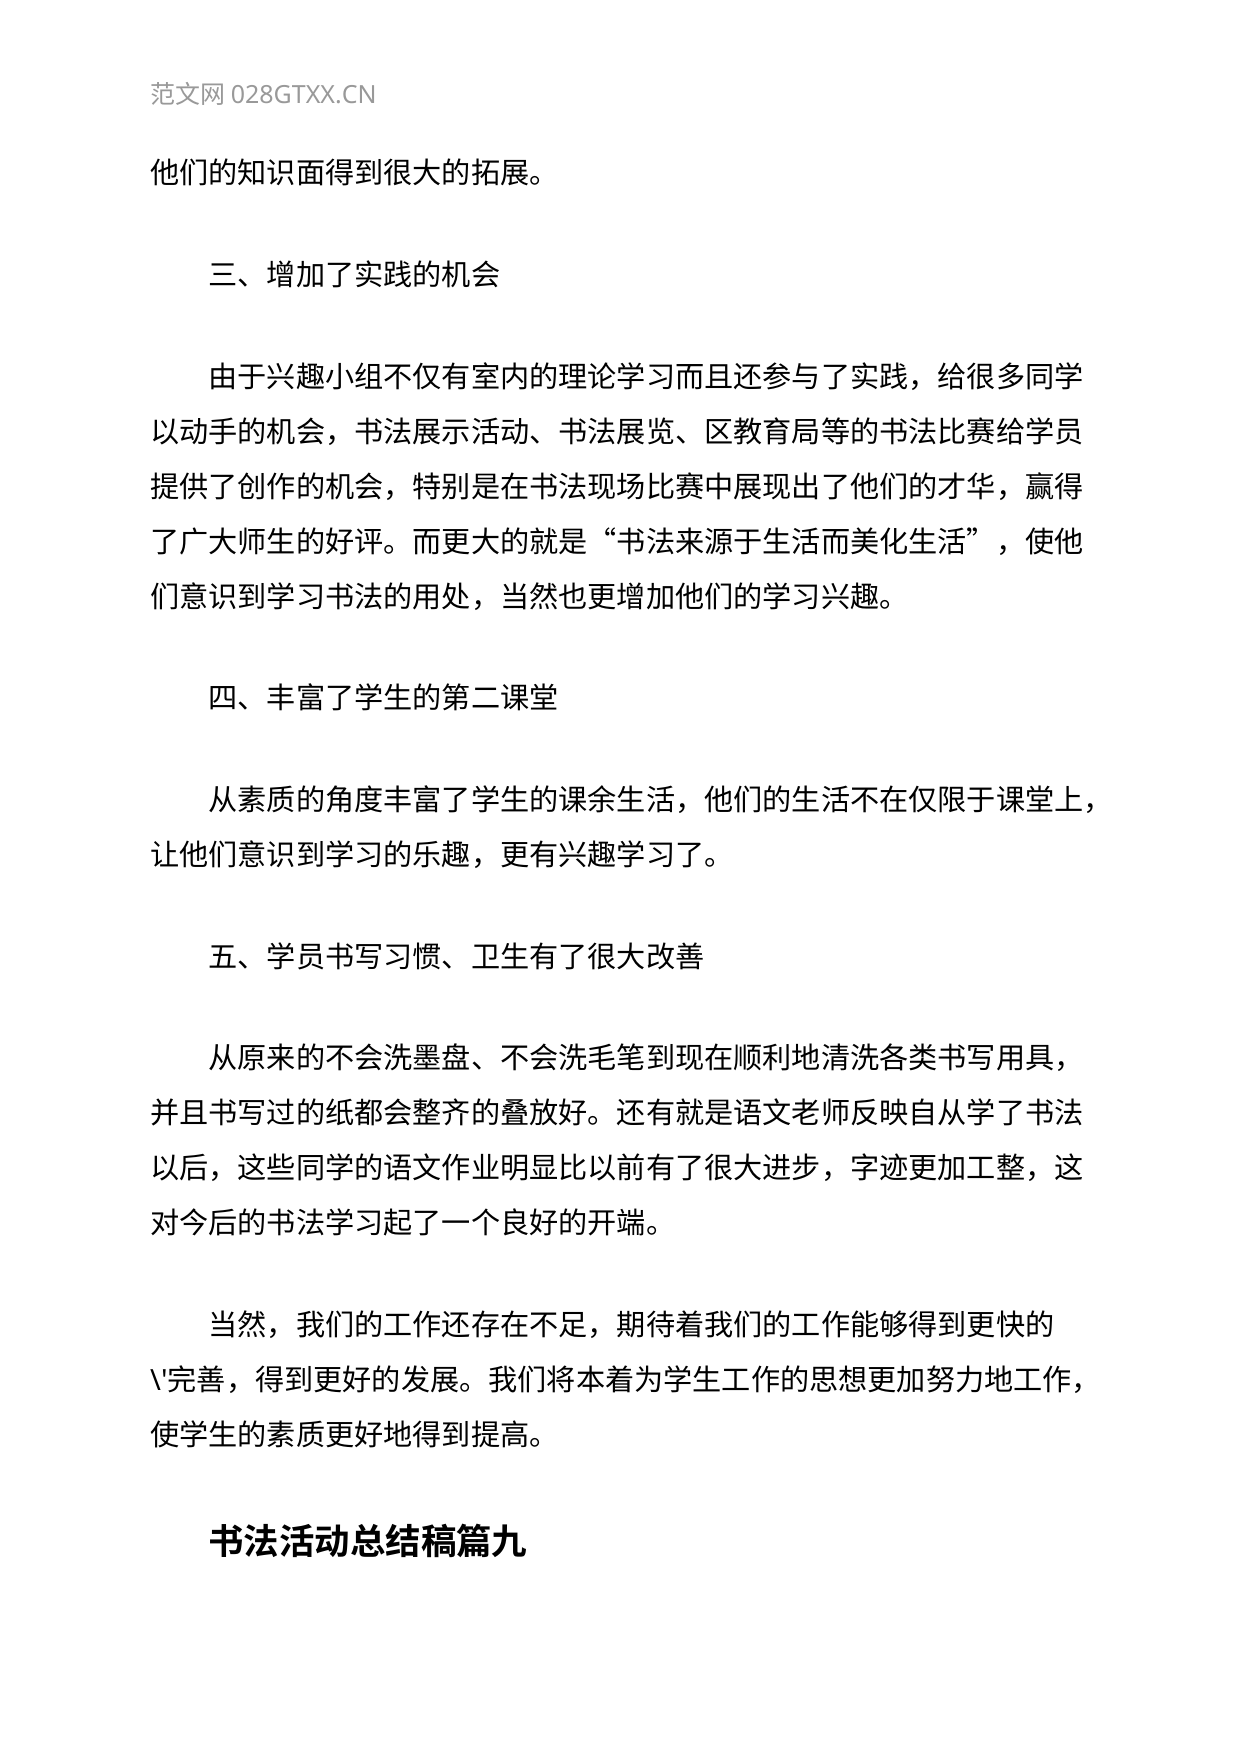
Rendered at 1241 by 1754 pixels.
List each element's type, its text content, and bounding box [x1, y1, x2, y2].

text 三、增加了实践的机会 [150, 252, 1090, 294]
text 四、丰富了学生的第二课堂 [150, 675, 1090, 717]
text 五、学员书写习惯、卫生有了很大改善 [150, 933, 1090, 976]
text 书法活动总结稿篇九 [150, 1513, 1090, 1564]
text 从素质的角度丰富了学生的课余生活，他们的生活不在仅限于课堂上，让他们意识到学习的乐趣，更有兴趣学习了。 [150, 777, 1090, 874]
text 从原来的不会洗墨盘、不会洗毛笔到现在顺利地清洗各类书写用具，并且书写过的纸都会整齐的叠放好。还有就是语文老师反映自从学了书法以后，这些同学的语文作业明显比以前有了很大进步，字迹更加工整，这对今后的书法学习起了一个良好的开端。 [150, 1035, 1090, 1242]
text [150, 150, 1090, 192]
text 由于兴趣小组不仅有室内的理论学习而且还参与了实践，给很多同学以动手的机会，书法展示活动、书法展览、区教育局等的书法比赛给学员提供了创作的机会，特别是在书法现场比赛中展现出了他们的才华，赢得了广大师生的好评。而更大的就是“书法来源于生活而美化生活”，使他们意识到学习书法的用处，当然也更增加他们的学习兴趣。 [150, 353, 1090, 615]
text 当然，我们的工作还存在不足，期待着我们的工作能够得到更快的\'完善，得到更好的发展。我们将本着为学生工作的思想更加努力地工作，使学生的素质更好地得到提高。 [150, 1302, 1090, 1454]
